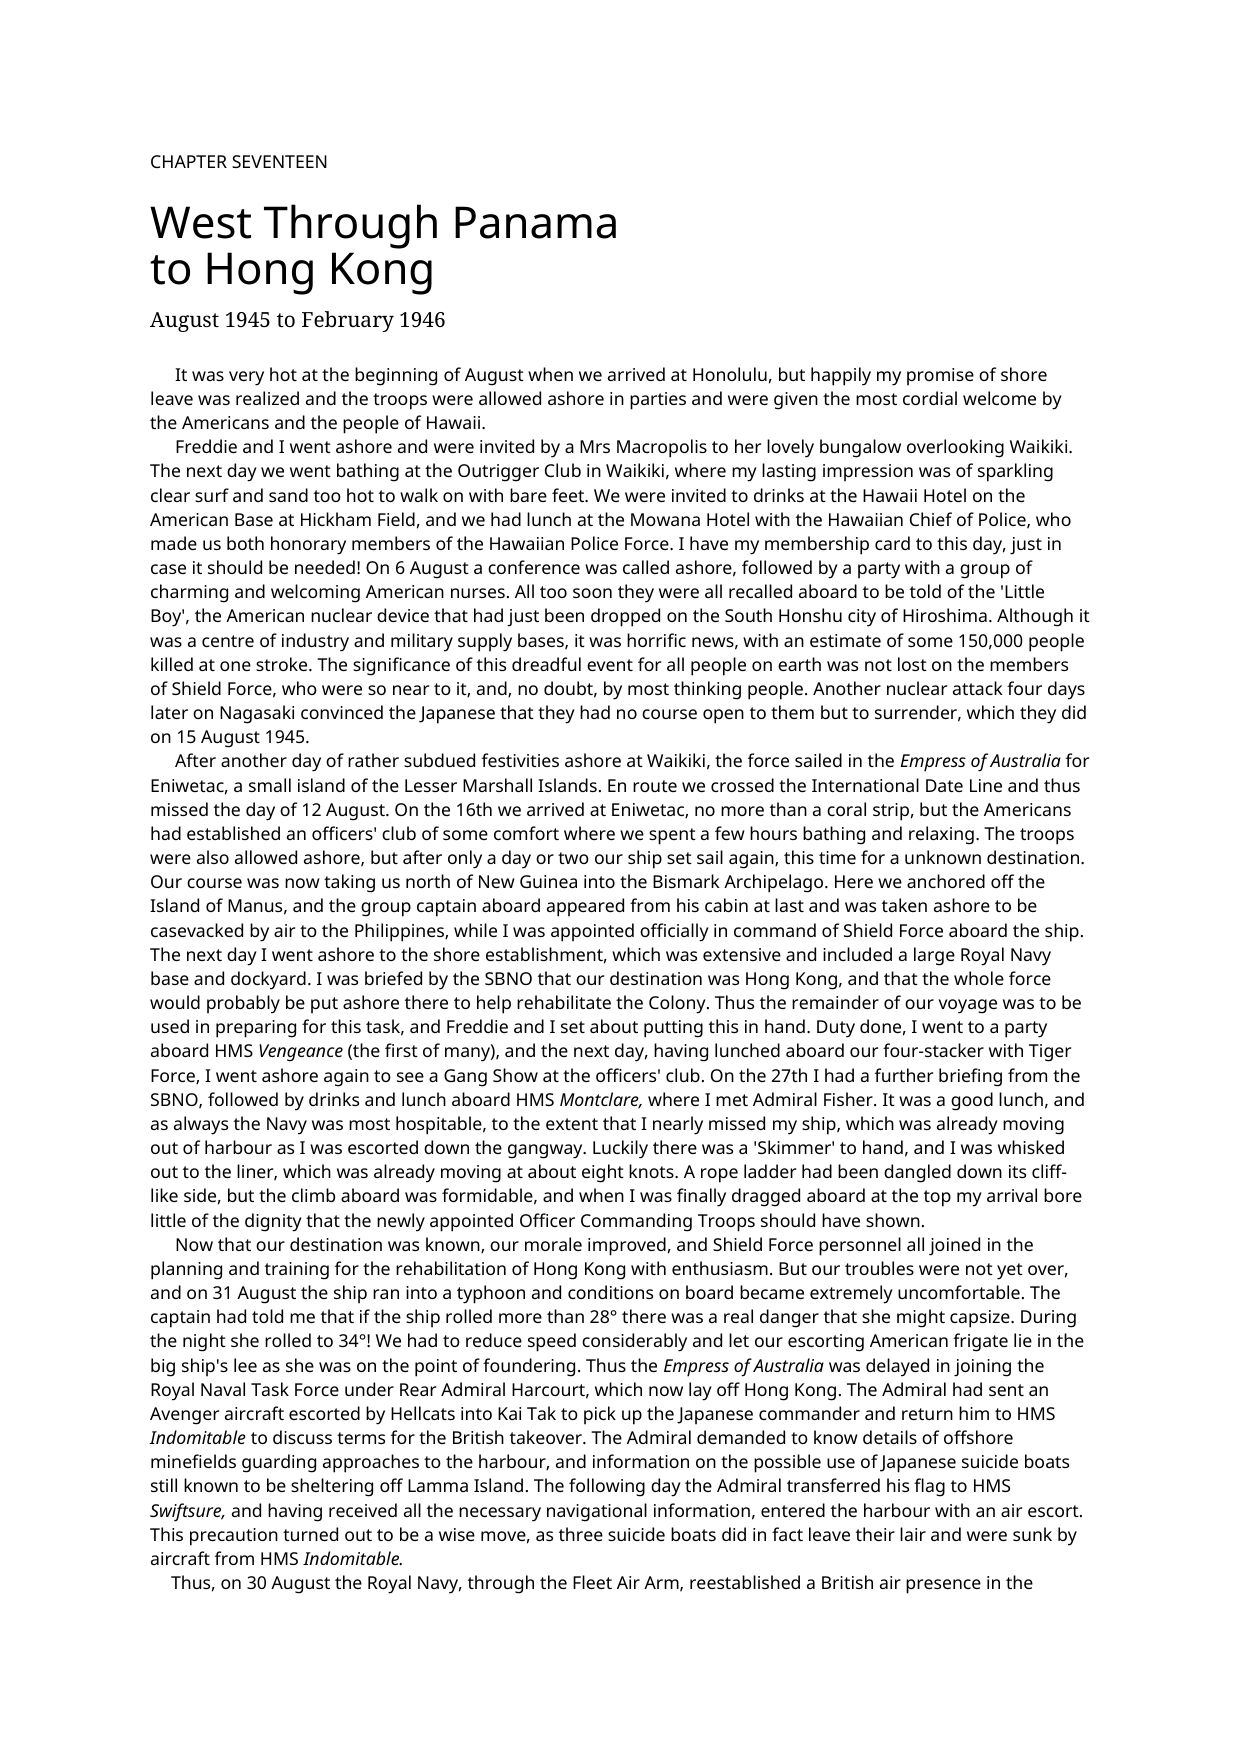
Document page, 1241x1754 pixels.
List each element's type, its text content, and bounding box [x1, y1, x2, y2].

text After another day of rather subdued festivities ashore at Waikiki, the force sailed in the Empress of Australia for Eniwetac, a small island of the Lesser Marshall Islands. En route we crossed the International Date Line and thus missed the day of 12 August. On the 16th we arrived at Eniwetac, no more than a coral strip, but the Americans had established an officers' club of some comfort where we spent a few hours bathing and relaxing. The troops were also allowed ashore, but after only a day or two our ship set sail again, this time for a unknown destination. Our course was now taking us north of New Guinea into the Bismark Archipelago. Here we anchored off the Island of Manus, and the group captain aboard appeared from his cabin at last and was taken ashore to be casevacked by air to the Philippines, while I was appointed officially in command of Shield Force aboard the ship. The next day I went ashore to the shore establishment, which was extensive and included a large Royal Navy base and dockyard. I was briefed by the SBNO that our destination was Hong Kong, and that the whole force would probably be put ashore there to help rehabilitate the Colony. Thus the remainder of our voyage was to be used in preparing for this task, and Freddie and I set about putting this in hand. Duty done, I went to a party aboard HMS Vengeance (the first of many), and the next day, having lunched aboard our four-stacker with Tiger Force, I went ashore again to see a Gang Show at the officers' club. On the 27th I had a further briefing from the SBNO, followed by drinks and lunch aboard HMS Montclare, where I met Admiral Fisher. It was a good lunch, and as always the Navy was most hospitable, to the extent that I nearly missed my ship, which was already moving out of harbour as I was escorted down the gangway. Luckily there was a 'Skimmer' to hand, and I was whisked out to the liner, which was already moving at about eight knots. A rope ladder had been dangled down its cliff-like side, but the climb aboard was formidable, and when I was finally dragged aboard at the top my arrival bore little of the dignity that the newly appointed Officer Commanding Troops should have shown. [150, 749, 1090, 1232]
text August 1945 to February 1946 [150, 305, 1090, 334]
text Freddie and I went ashore and were invited by a Mrs Macropolis to her lovely bungalow overlooking Waikiki. The next day we went bathing at the Outrigger Club in Waikiki, where my lasting impression was of sparkling clear surf and sand too hot to walk on with bare feet. We were invited to drinks at the Hawaii Hotel on the American Base at Hickham Field, and we had lunch at the Mowana Hotel with the Hawaiian Chief of Police, who made us both honorary members of the Hawaiian Police Force. I have my membership card to this day, just in case it should be needed! On 6 August a conference was called ashore, followed by a party with a group of charming and welcoming American nurses. All too soon they were all recalled aboard to be told of the 'Little Boy', the American nuclear device that had just been dropped on the South Honshu city of Hiroshima. Although it was a centre of industry and military supply bases, it was horrific news, with an estimate of some 150,000 people killed at one stroke. The significance of this dreadful event for all people on earth was not lost on the members of Shield Force, who were so near to it, and, no doubt, by most thinking people. Another nuclear attack four days later on Nagasaki convinced the Japanese that they had no course open to them but to surrender, which they did on 15 August 1945. [150, 435, 1090, 749]
text It was very hot at the beginning of August when we arrived at Honolulu, but happily my promise of shore leave was realized and the troops were allowed ashore in parties and were given the most cordial welcome by the Americans and the people of Hawaii. [150, 362, 1090, 435]
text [150, 1571, 1090, 1595]
subtitle West Through Panama to Hong Kong [150, 199, 1090, 297]
subtitle CHAPTER SEVENTEEN [150, 150, 1090, 174]
text Now that our destination was known, our morale improved, and Shield Force personnel all joined in the planning and training for the rehabilitation of Hong Kong with enthusiasm. But our troubles were not yet over, and on 31 August the ship ran into a typhoon and conditions on board became extremely uncomfortable. The captain had told me that if the ship rolled more than 28° there was a real danger that she might capsize. During the night she rolled to 34°! We had to reduce speed considerably and let our escorting American frigate lie in the big ship's lee as she was on the point of foundering. Thus the Empress of Australia was delayed in joining the Royal Naval Task Force under Rear Admiral Harcourt, which now lay off Hong Kong. The Admiral had sent an Avenger aircraft escorted by Hellcats into Kai Tak to pick up the Japanese commander and return him to HMS Indomitable to discuss terms for the British takeover. The Admiral demanded to know details of offshore minefields guarding approaches to the harbour, and information on the possible use of Japanese suicide boats still known to be sheltering off Lamma Island. The following day the Admiral transferred his flag to HMS Swiftsure, and having received all the necessary navigational information, entered the harbour with an air escort. This precaution turned out to be a wise move, as three suicide boats did in fact leave their lair and were sunk by aircraft from HMS Indomitable. [150, 1232, 1090, 1571]
